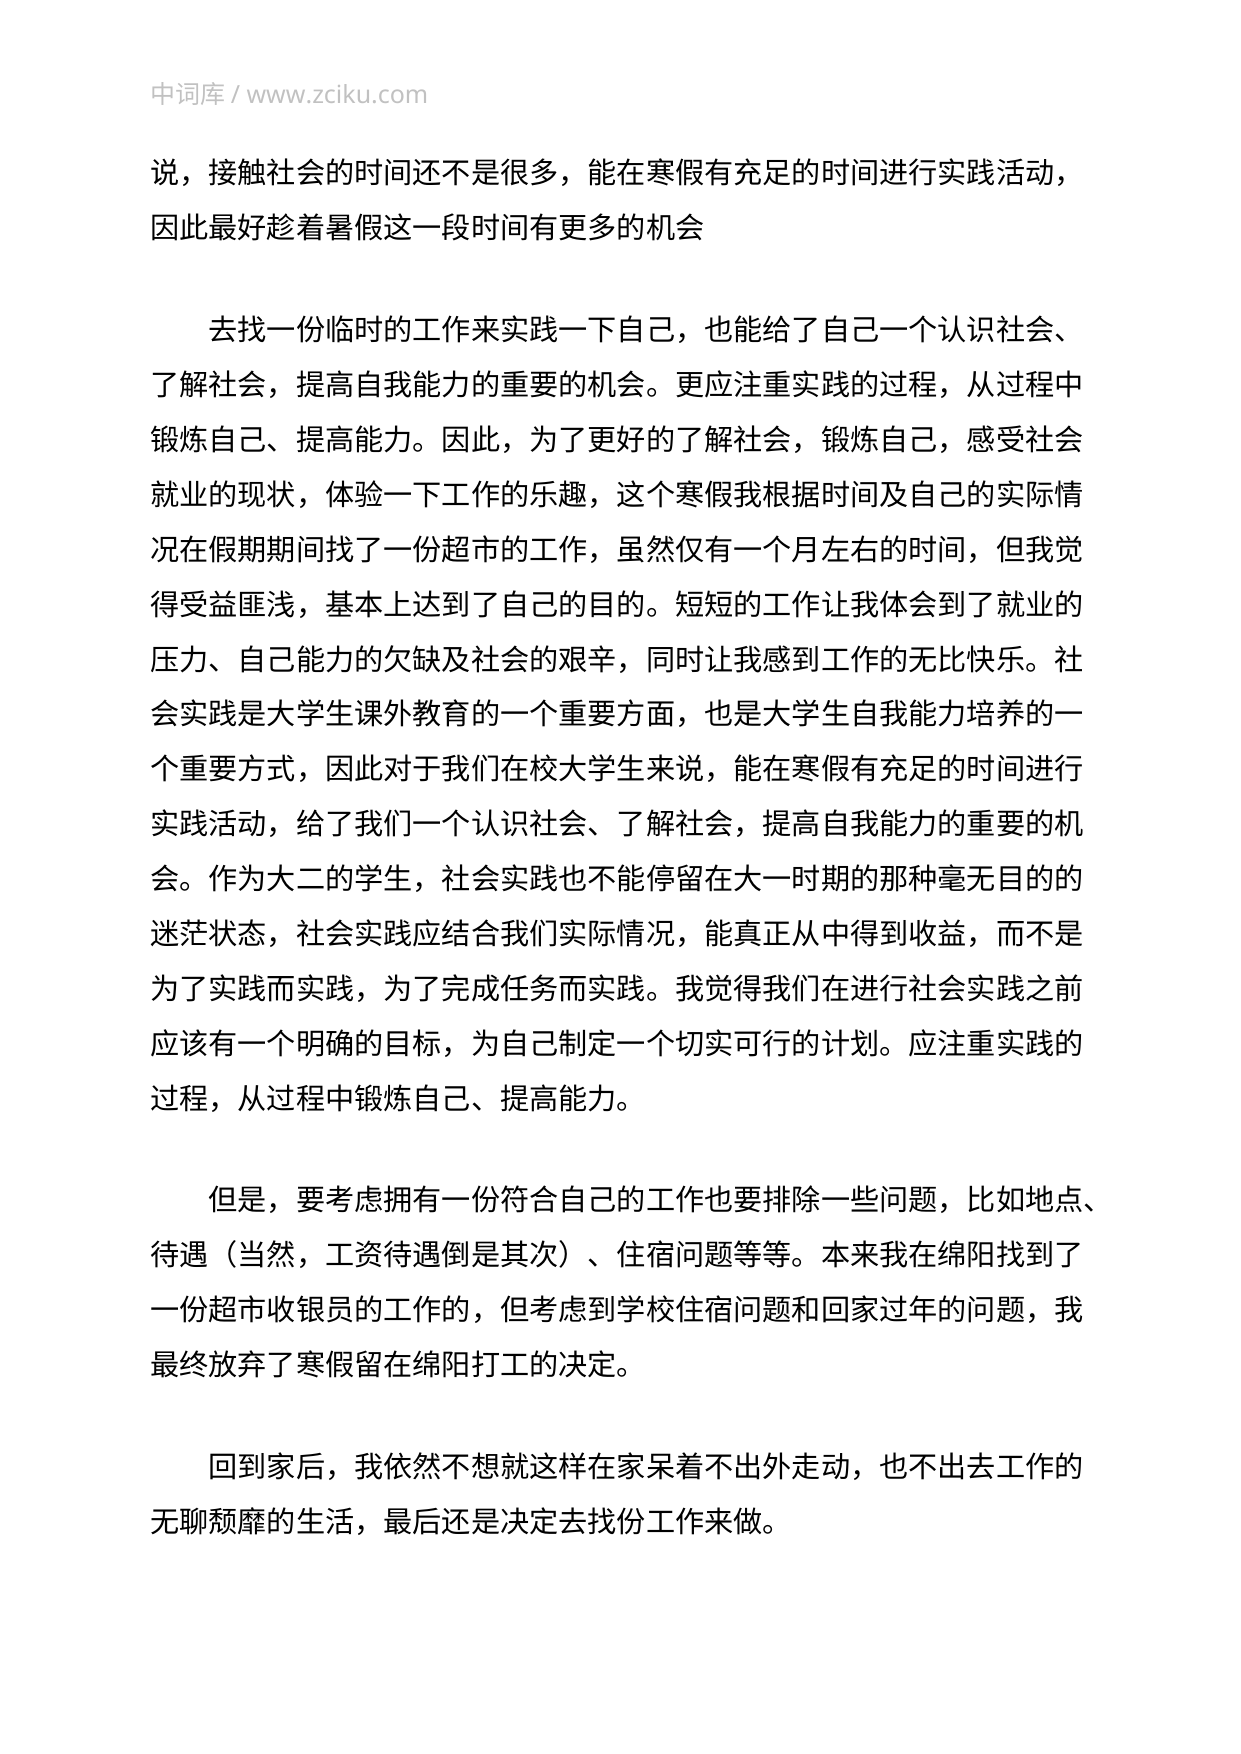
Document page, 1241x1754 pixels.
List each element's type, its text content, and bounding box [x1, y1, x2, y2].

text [150, 150, 1090, 247]
text 去找一份临时的工作来实践一下自己，也能给了自己一个认识社会、了解社会，提高自我能力的重要的机会。更应注重实践的过程，从过程中锻炼自己、提高能力。因此，为了更好的了解社会，锻炼自己，感受社会就业的现状，体验一下工作的乐趣，这个寒假我根据时间及自己的实际情况在假期期间找了一份超市的工作，虽然仅有一个月左右的时间，但我觉得受益匪浅，基本上达到了自己的目的。短短的工作让我体会到了就业的压力、自己能力的欠缺及社会的艰辛，同时让我感到工作的无比快乐。社会实践是大学生课外教育的一个重要方面，也是大学生自我能力培养的一个重要方式，因此对于我们在校大学生来说，能在寒假有充足的时间进行实践活动，给了我们一个认识社会、了解社会，提高自我能力的重要的机会。作为大二的学生，社会实践也不能停留在大一时期的那种毫无目的的迷茫状态，社会实践应结合我们实际情况，能真正从中得到收益，而不是为了实践而实践，为了完成任务而实践。我觉得我们在进行社会实践之前应该有一个明确的目标，为自己制定一个切实可行的计划。应注重实践的过程，从过程中锻炼自己、提高能力。 [150, 307, 1090, 1117]
text 但是，要考虑拥有一份符合自己的工作也要排除一些问题，比如地点、待遇（当然，工资待遇倒是其次）、住宿问题等等。本来我在绵阳找到了一份超市收银员的工作的，但考虑到学校住宿问题和回家过年的问题，我最终放弃了寒假留在绵阳打工的决定。 [150, 1177, 1090, 1384]
text 回到家后，我依然不想就这样在家呆着不出外走动，也不出去工作的无聊颓靡的生活，最后还是决定去找份工作来做。 [150, 1443, 1090, 1541]
